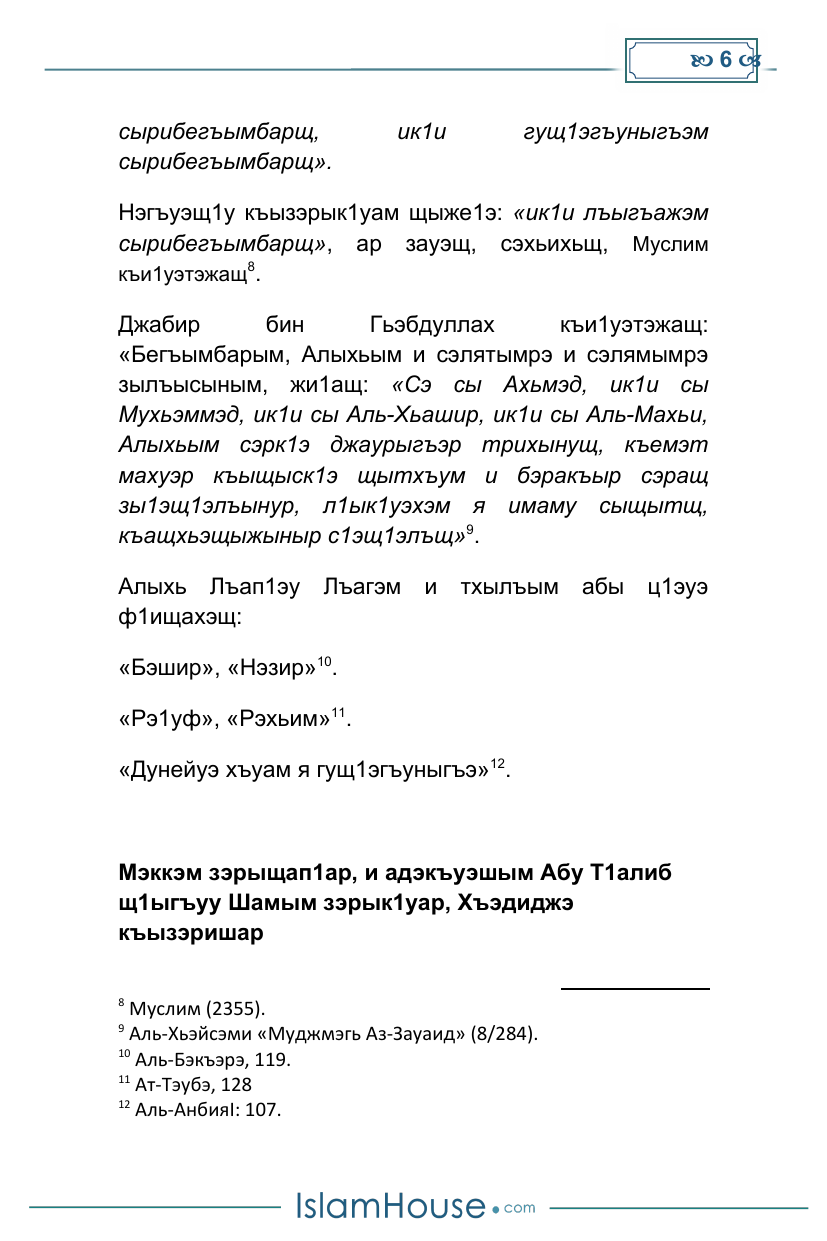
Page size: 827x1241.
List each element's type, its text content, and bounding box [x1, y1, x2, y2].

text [118, 118, 709, 175]
picture [289, 1187, 809, 1225]
text Джабир бин Гьэбдуллах къи1уэтэжащ: «Бегъымбарым, Алыхьым и сэлятымрэ и сэлямымрэ зылъысыным, жи1ащ: «Сэ сы Ахьмэд, ик1и сы Мухьэммэд, ик1и сы Аль-Хьашир, ик1и сы Аль-Махьи, Алыхьым сэрк1э джаурыгъэр трихынущ, къемэт махуэр къыщыск1э щытхъум и бэракъыр сэращ зы1эщ1элъынур, л1ык1уэхэм я имаму сыщытщ, къащхьэщыжыныр с1эщ1элъщ». [118, 311, 709, 548]
text «Дунейуэ хъуам я гущ1эгъуныгъэ». [118, 756, 709, 783]
text Нэгъуэщ1у къызэрык1уам щыже1э: «ик1и лъыгъажэм сырибегъымбарщ», ар зауэщ, сэхьихьщ, Муслим къи1уэтэжащ. [118, 199, 709, 286]
text Мэккэм зэрыщап1ар, и адэкъуэшым Абу Т1алиб щ1ыгъуу Шамым зэрык1уар, Хъэдиджэ къызэришар [118, 858, 709, 945]
text «Рэ1уф», «Рэхьим». [118, 705, 709, 732]
text Алыхь Лъап1эу Лъагэм и тхылъым абы ц1эуэ ф1ищахэщ: [118, 573, 709, 629]
text «Бэшир», «Нэзир». [118, 654, 709, 681]
picture [22, 1186, 281, 1224]
